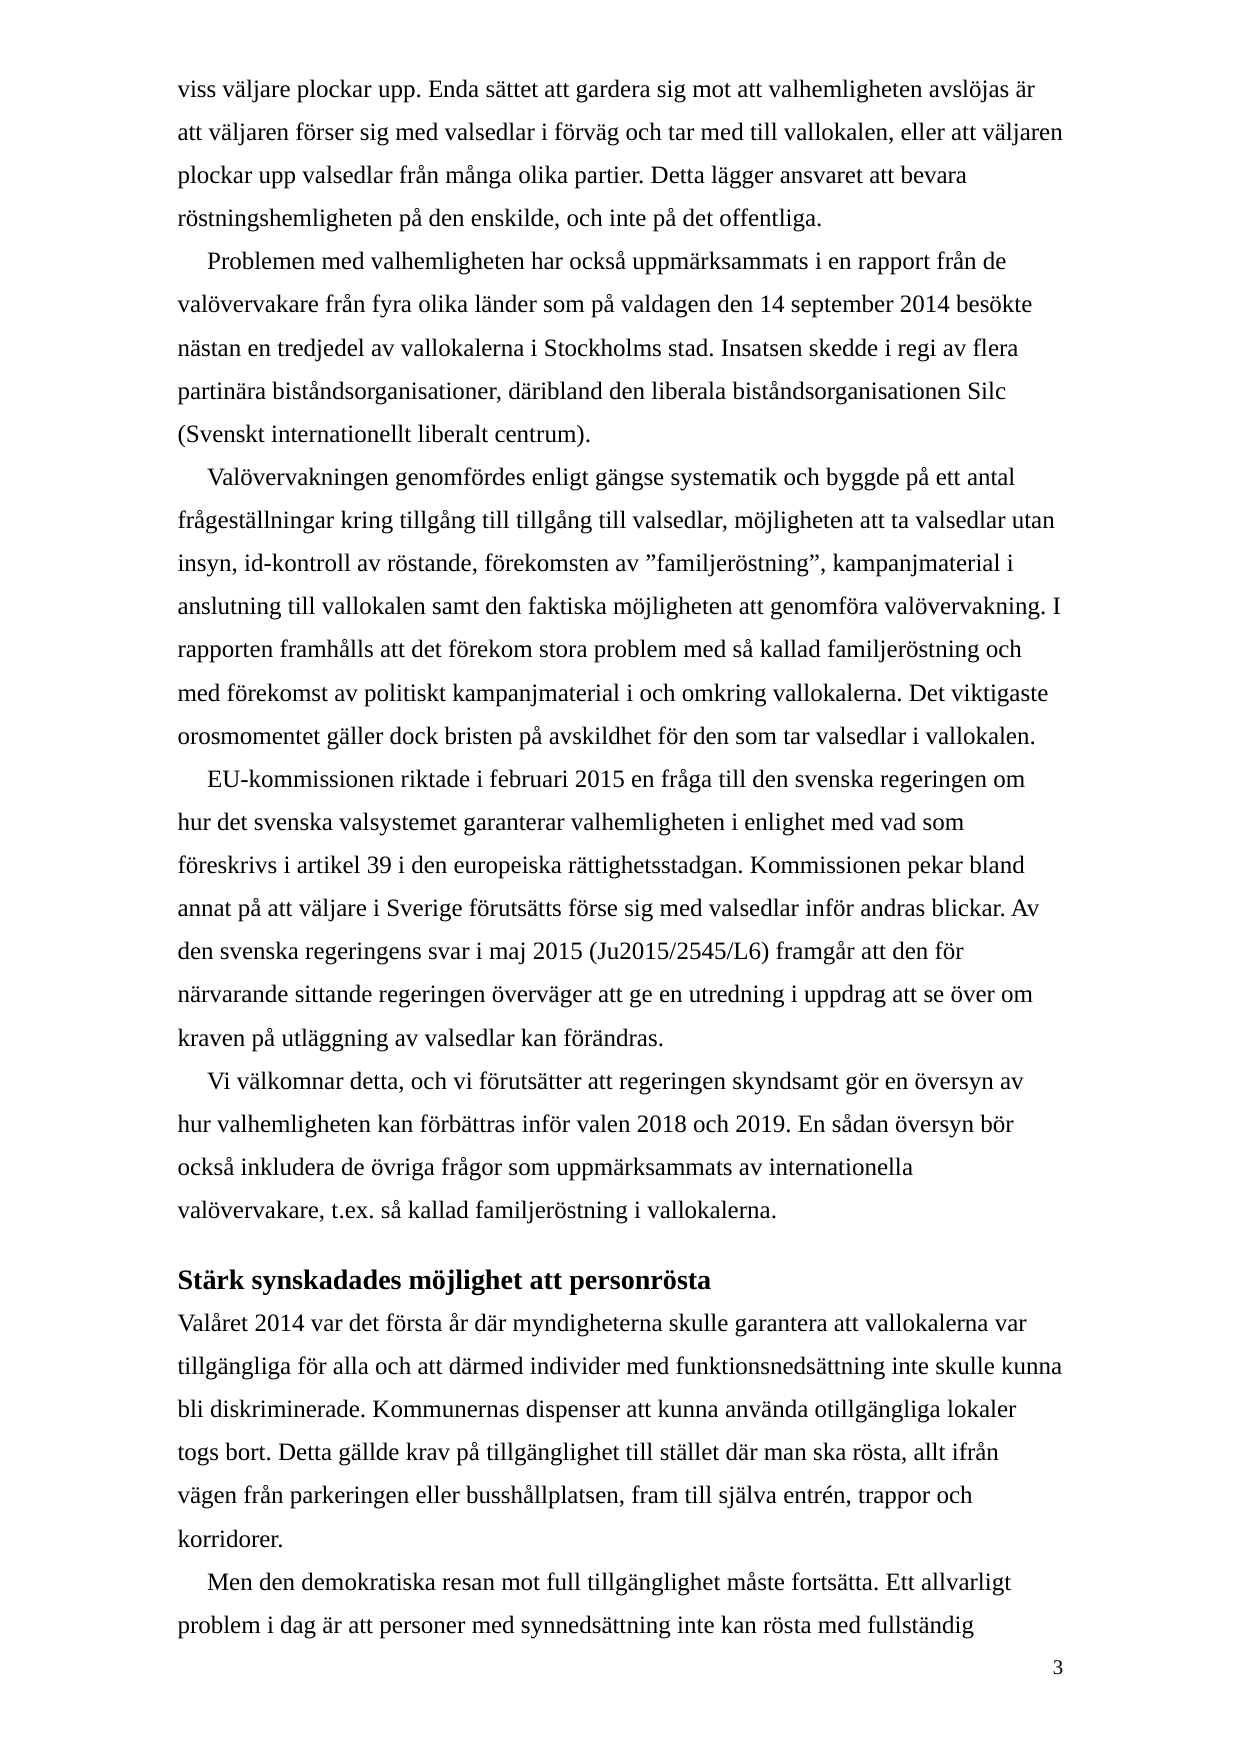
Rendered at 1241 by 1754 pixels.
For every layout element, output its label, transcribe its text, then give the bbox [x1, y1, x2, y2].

subtitle Stärk synskadades möjlighet att personrösta [177, 1263, 1063, 1296]
text EU-kommissionen riktade i februari 2015 en fråga till den svenska regeringen om hur det svenska valsystemet garanterar valhemligheten i enlighet med vad som föreskrivs i artikel 39 i den europeiska rättighetsstadgan. Kommissionen pekar bland annat på att väljare i Sverige förutsätts förse sig med valsedlar inför andras blickar. Av den svenska regeringens svar i maj 2015 (Ju2015/2545/L6) framgår att den för närvarande sittande regeringen överväger att ge en utredning i uppdrag att se över om kraven på utläggning av valsedlar kan förändras. [177, 764, 1063, 1051]
text Valåret 2014 var det första år där myndigheterna skulle garantera att vallokalerna var tillgängliga för alla och att därmed individer med funktionsnedsättning inte skulle kunna bli diskriminerade. Kommunernas dispenser att kunna använda otillgängliga lokaler togs bort. Detta gällde krav på tillgänglighet till stället där man ska rösta, allt ifrån vägen från parkeringen eller busshållplatsen, fram till själva entrén, trappor och korridorer. [177, 1308, 1063, 1552]
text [177, 1567, 1063, 1639]
text Valövervakningen genomfördes enligt gängse systematik och byggde på ett antal frågeställningar kring tillgång till tillgång till valsedlar, möjligheten att ta valsedlar utan insyn, id-kontroll av röstande, förekomsten av ”familjeröstning”, kampanjmaterial i anslutning till vallokalen samt den faktiska möjligheten att genomföra valövervakning. I rapporten framhålls att det förekom stora problem med så kallad familjeröstning och med förekomst av politiskt kampanjmaterial i och omkring vallokalerna. Det viktigaste orosmomentet gäller dock bristen på avskildhet för den som tar valsedlar i vallokalen. [177, 462, 1063, 749]
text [177, 74, 1063, 232]
text Problemen med valhemligheten har också uppmärksammats i en rapport från de valövervakare från fyra olika länder som på valdagen den 14 september 2014 besökte nästan en tredjedel av vallokalerna i Stockholms stad. Insatsen skedde i regi av flera partinära biståndsorganisationer, däribland den liberala biståndsorganisationen Silc (Svenskt internationellt liberalt centrum). [177, 246, 1063, 448]
text Vi välkomnar detta, och vi förutsätter att regeringen skyndsamt gör en översyn av hur valhemligheten kan förbättras inför valen 2018 och 2019. En sådan översyn bör också inkludera de övriga frågor som uppmärksammats av internationella valövervakare, t.ex. så kallad familjeröstning i vallokalerna. [177, 1066, 1063, 1224]
